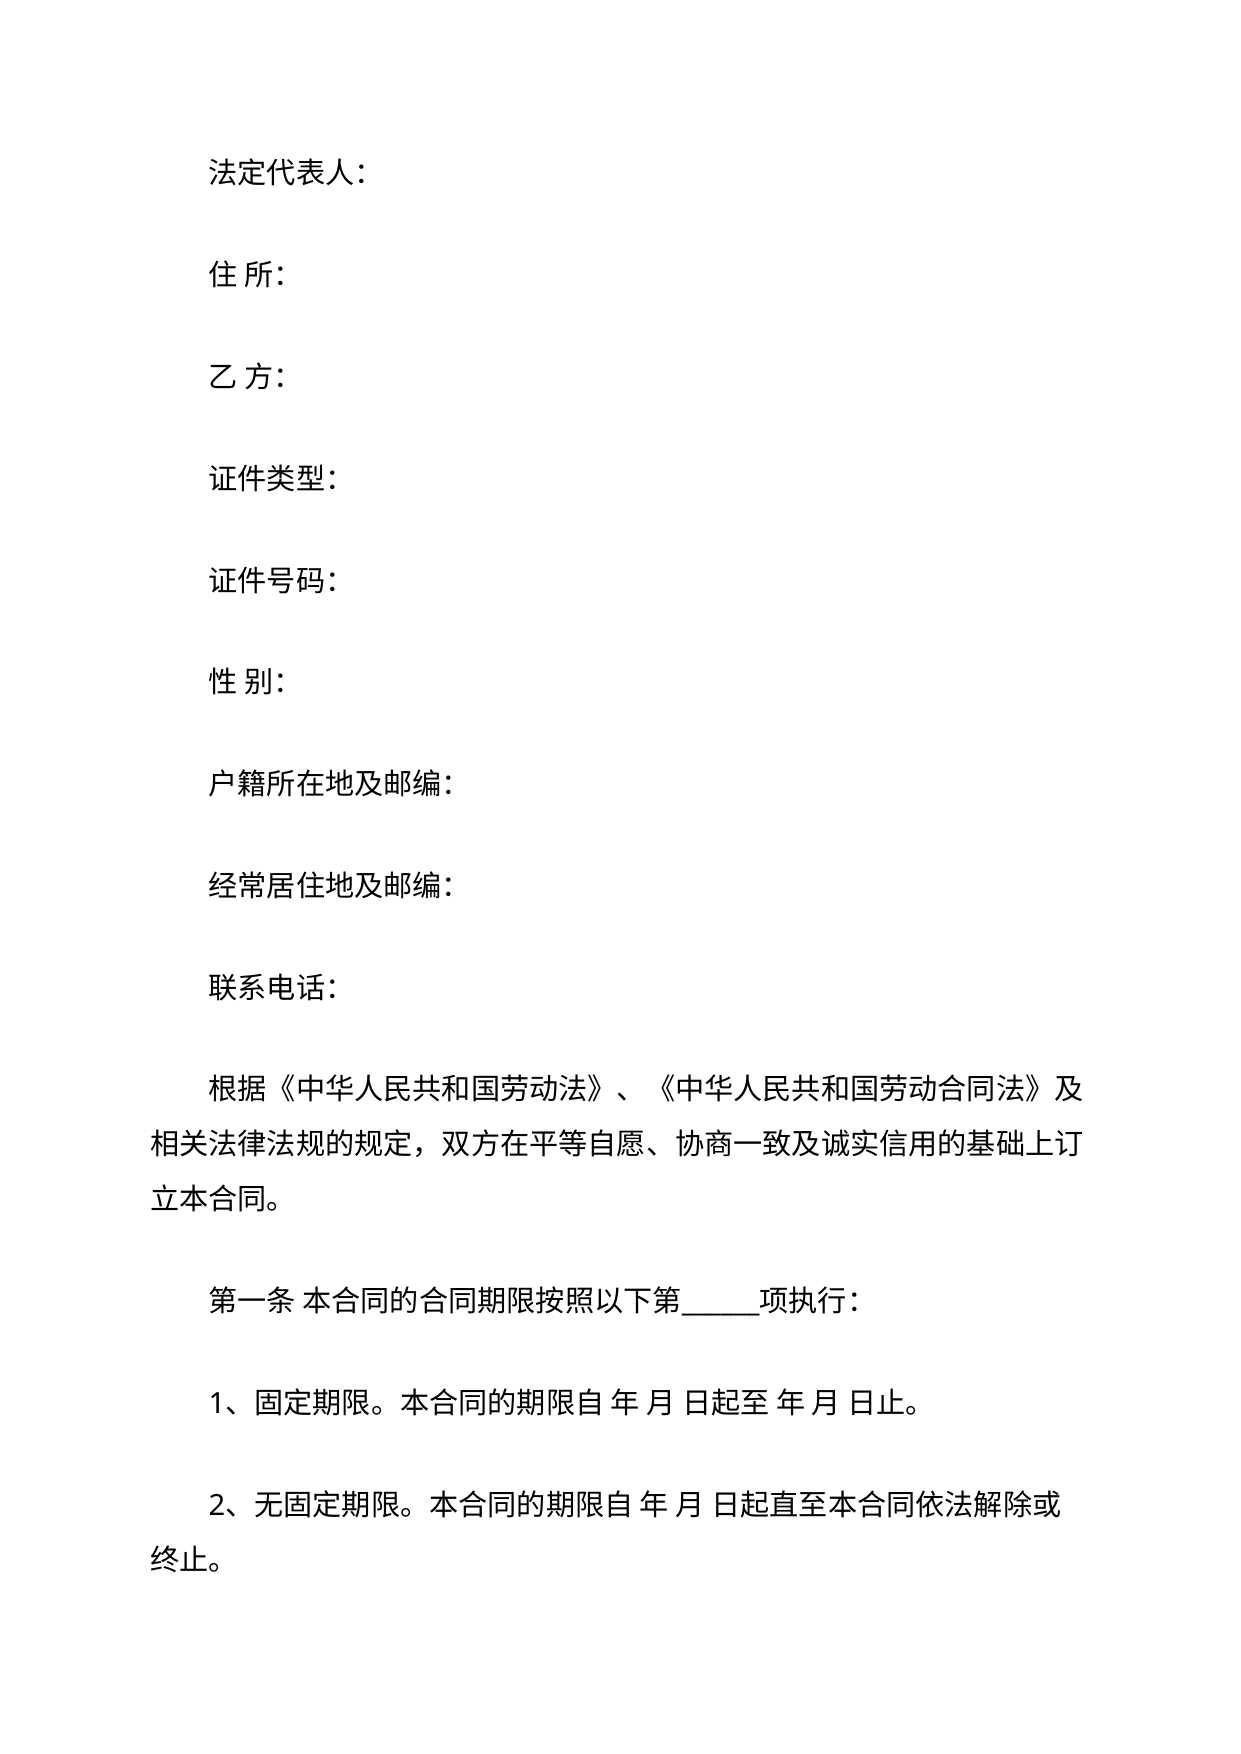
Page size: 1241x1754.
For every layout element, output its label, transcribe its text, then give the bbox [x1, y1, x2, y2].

text 住 所： [150, 252, 1090, 294]
text 证件号码： [150, 557, 1090, 599]
text 2、无固定期限。本合同的期限自 年 月 日起直至本合同依法解除或终止。 [150, 1481, 1090, 1579]
text 证件类型： [150, 455, 1090, 498]
text 经常居住地及邮编： [150, 862, 1090, 905]
text 1、固定期限。本合同的期限自 年 月 日起至 年 月 日止。 [150, 1379, 1090, 1422]
text 第一条 本合同的合同期限按照以下第______项执行： [150, 1277, 1090, 1320]
text 性 别： [150, 659, 1090, 701]
text 根据《中华人民共和国劳动法》、《中华人民共和国劳动合同法》及相关法律法规的规定，双方在平等自愿、协商一致及诚实信用的基础上订立本合同。 [150, 1066, 1090, 1218]
text 乙 方： [150, 353, 1090, 396]
text 户籍所在地及邮编： [150, 761, 1090, 803]
text 法定代表人： [150, 150, 1090, 192]
text 联系电话： [150, 964, 1090, 1006]
